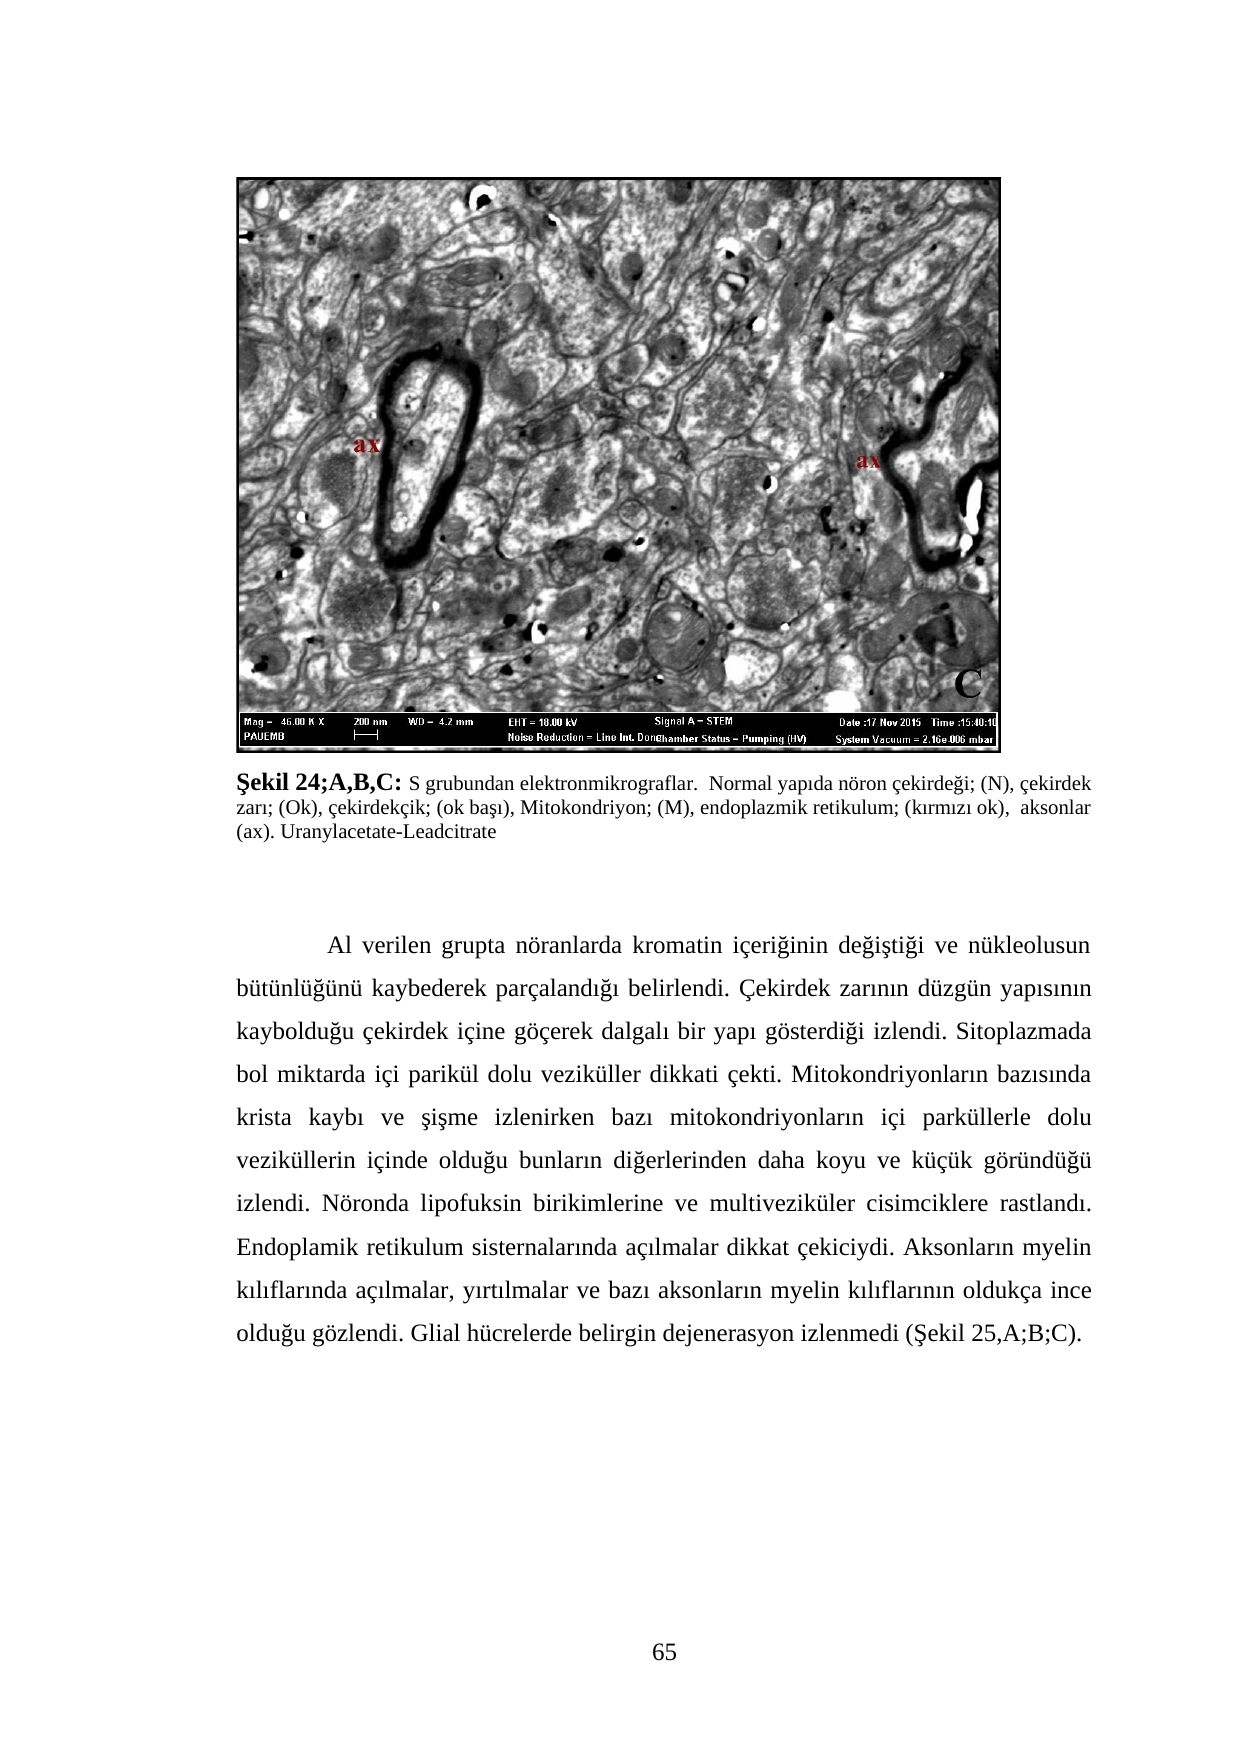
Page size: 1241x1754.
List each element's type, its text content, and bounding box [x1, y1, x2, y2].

picture [236, 177, 1001, 753]
text Şekil 24;A,B,C: S grubundan elektronmikrograflar. Normal yapıda nöron çekirdeği; (N), çekirdek zarı; (Ok), çekirdekçik; (ok başı), Mitokondriyon; (M), endoplazmik retikulum; (kırmızı ok), aksonlar (ax). Uranylacetate-Leadcitrate [236, 767, 1092, 843]
text Al verilen grupta nöranlarda kromatin içeriğinin değiştiği ve nükleolusun bütünlüğünü kaybederek parçalandığı belirlendi. Çekirdek zarının düzgün yapısının kaybolduğu çekirdek içine göçerek dalgalı bir yapı gösterdiği izlendi. Sitoplazmada bol miktarda içi parikül dolu veziküller dikkati çekti. Mitokondriyonların bazısında krista kaybı ve şişme izlenirken bazı mitokondriyonların içi parküllerle dolu veziküllerin içinde olduğu bunların diğerlerinden daha koyu ve küçük göründüğü izlendi. Nöronda lipofuksin birikimlerine ve multiveziküler cisimciklere rastlandı. Endoplamik retikulum sisternalarında açılmalar dikkat çekiciydi. Aksonların myelin kılıflarında açılmalar, yırtılmalar ve bazı aksonların myelin kılıflarının oldukça ince olduğu gözlendi. Glial hücrelerde belirgin dejenerasyon izlenmedi (Şekil 25,A;B;C). [236, 930, 1092, 1347]
